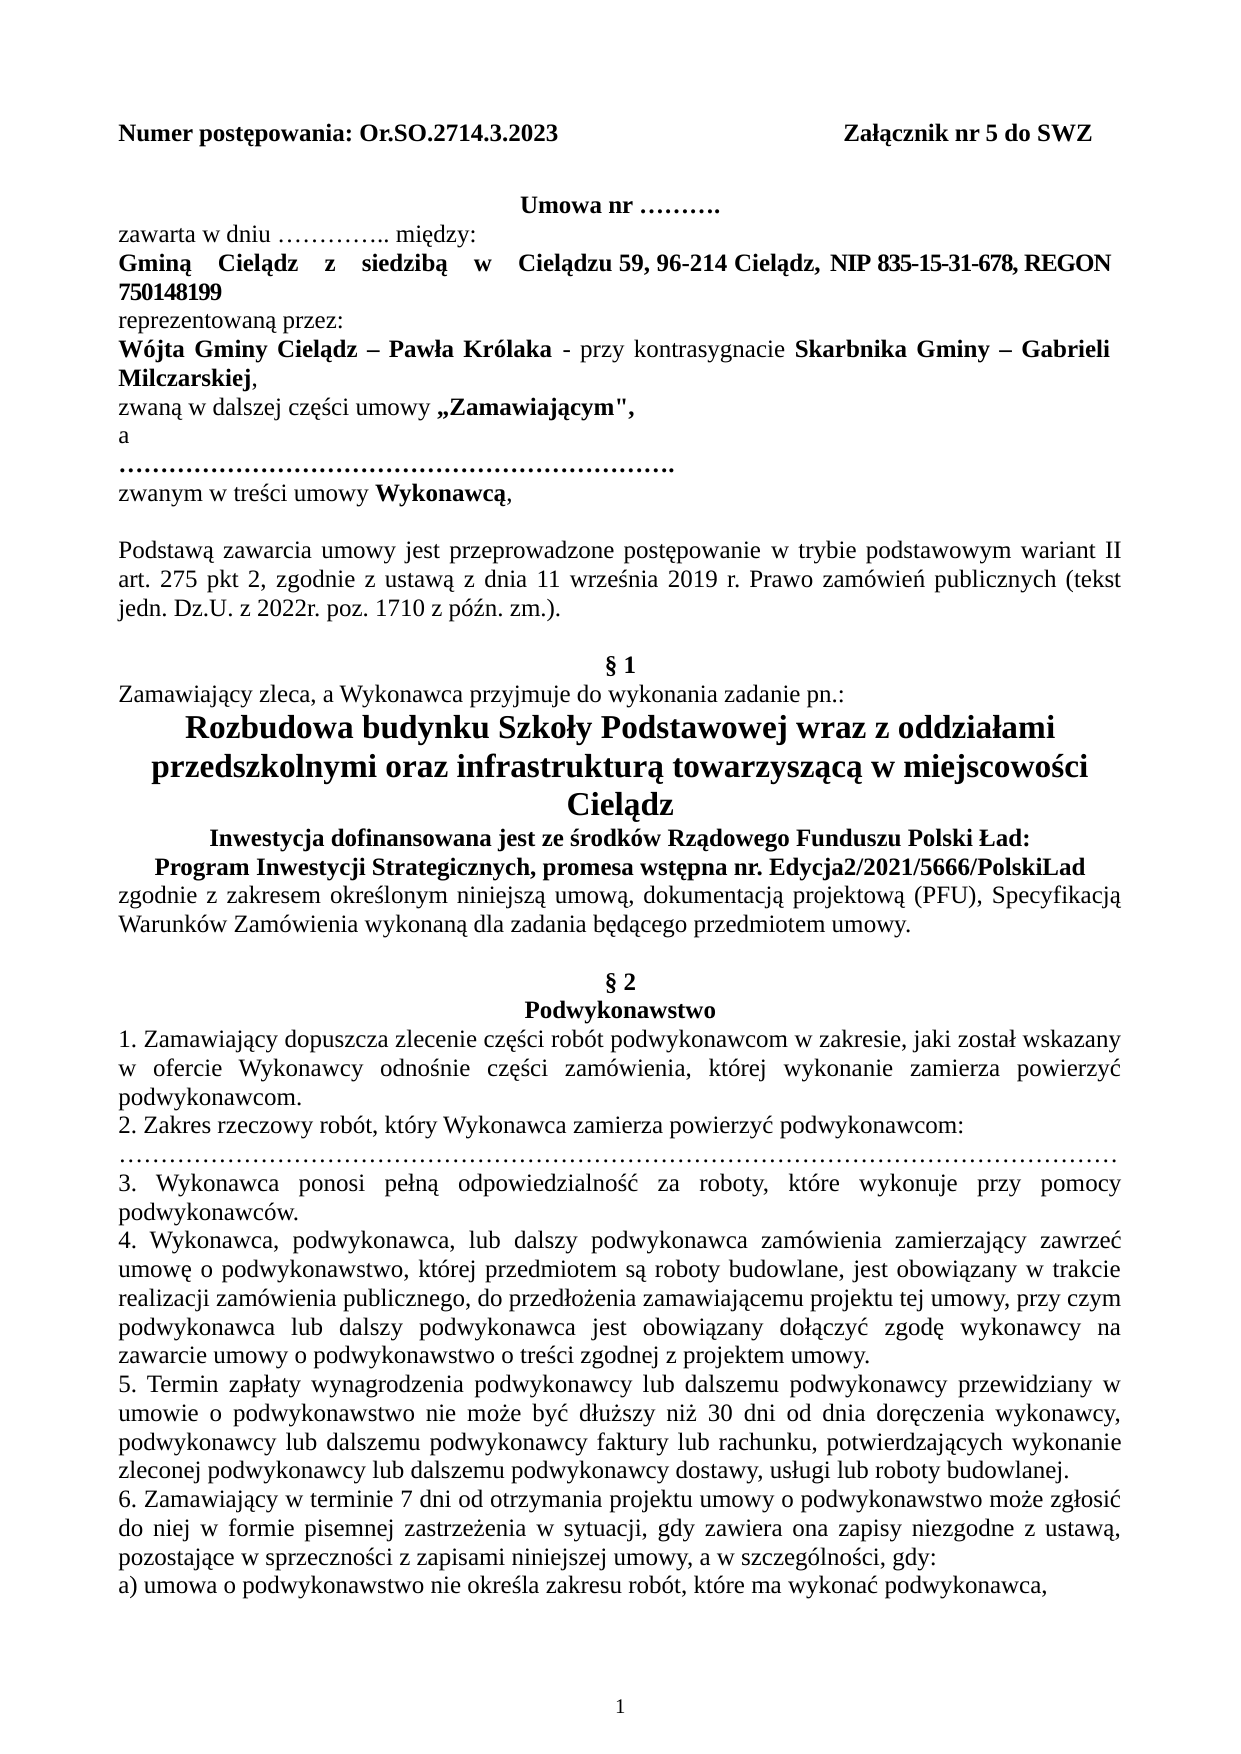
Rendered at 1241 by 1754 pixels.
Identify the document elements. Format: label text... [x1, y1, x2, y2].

text § 2 [118, 967, 1122, 995]
text 5. Termin zapłaty wynagrodzenia podwykonawcy lub dalszemu podwykonawcy przewidziany w umowie o podwykonawstwo nie może być dłuższy niż 30 dni od dnia doręczenia wykonawcy, podwykonawcy lub dalszemu podwykonawcy faktury lub rachunku, potwierdzających wykonanie zleconej podwykonawcy lub dalszemu podwykonawcy dostawy, usługi lub roboty budowlanej. [118, 1369, 1122, 1484]
text Program Inwestycji Strategicznych, promesa wstępna nr. Edycja2/2021/5666/PolskiLad [118, 852, 1122, 880]
text a [118, 420, 1122, 449]
text Wójta Gminy Cielądz – Pawła Królaka - przy kontrasygnacie Skarbnika Gminy – Gabrieli Milczarskiej, [118, 334, 1110, 392]
text Podstawą zawarcia umowy jest przeprowadzone postępowanie w trybie podstawowym wariant II art. 275 pkt 2, zgodnie z ustawą z dnia 11 września 2019 r. Prawo zamówień publicznych (tekst jedn. Dz.U. z 2022r. poz. 1710 z późn. zm.). [118, 535, 1122, 622]
text 6. Zamawiający w terminie 7 dni od otrzymania projektu umowy o podwykonawstwo może zgłosić do niej w formie pisemnej zastrzeżenia w sytuacji, gdy zawiera ona zapisy niezgodne z ustawą, pozostające w sprzeczności z zapisami niniejszej umowy, a w szczególności, gdy: [118, 1484, 1122, 1570]
text a) umowa o podwykonawstwo nie określa zakresu robót, które ma wykonać podwykonawca, [118, 1570, 1122, 1599]
text 4. Wykonawca, podwykonawca, lub dalszy podwykonawca zamówienia zamierzający zawrzeć umowę o podwykonawstwo, której przedmiotem są roboty budowlane, jest obowiązany w trakcie realizacji zamówienia publicznego, do przedłożenia zamawiającemu projektu tej umowy, przy czym podwykonawca lub dalszy podwykonawca jest obowiązany dołączyć zgodę wykonawcy na zawarcie umowy o podwykonawstwo o treści zgodnej z projektem umowy. [118, 1225, 1122, 1369]
text Podwykonawstwo [118, 995, 1122, 1024]
text ………………………………………………………………………………………………………… [118, 1139, 1122, 1168]
text zwanym w treści umowy Wykonawcą, [118, 478, 1122, 507]
subtitle …………………………………………………………. [118, 449, 1122, 478]
text Zamawiający zleca, a Wykonawca przyjmuje do wykonania zadanie pn.: [118, 679, 1122, 708]
text Inwestycja dofinansowana jest ze środków Rządowego Funduszu Polski Ład: [118, 823, 1122, 852]
text 1. Zamawiający dopuszcza zlecenie części robót podwykonawcom w zakresie, jaki został wskazany w ofercie Wykonawcy odnośnie części zamówienia, której wykonanie zamierza powierzyć podwykonawcom. [118, 1024, 1122, 1110]
text zgodnie z zakresem określonym niniejszą umową, dokumentacją projektową (PFU), Specyfikacją Warunków Zamówienia wykonaną dla zadania będącego przedmiotem umowy. [118, 880, 1122, 938]
text Gminą Cielądz z siedzibą w Cielądzu 59, 96-214 Cielądz, NIP 835-15-31-678, REGON 750148199 [118, 248, 1111, 305]
text 3. Wykonawca ponosi pełną odpowiedzialność za roboty, które wykonuje przy pomocy podwykonawców. [118, 1168, 1122, 1225]
text § 1 [118, 650, 1122, 679]
text 2. Zakres rzeczowy robót, który Wykonawca zamierza powierzyć podwykonawcom: [118, 1110, 1122, 1139]
title Numer postępowania: Or.SO.2714.3.2023 Załącznik nr 5 do SWZ [118, 118, 1122, 147]
text zwaną w dalszej części umowy „Zamawiającym", [118, 392, 1122, 420]
text reprezentowaną przez: [118, 305, 1122, 334]
text zawarta w dniu ………….. między: [118, 219, 1122, 248]
text Umowa nr ………. [118, 190, 1122, 219]
text Rozbudowa budynku Szkoły Podstawowej wraz z oddziałami przedszkolnymi oraz infrastrukturą towarzyszącą w miejscowości Cielądz [118, 708, 1122, 823]
